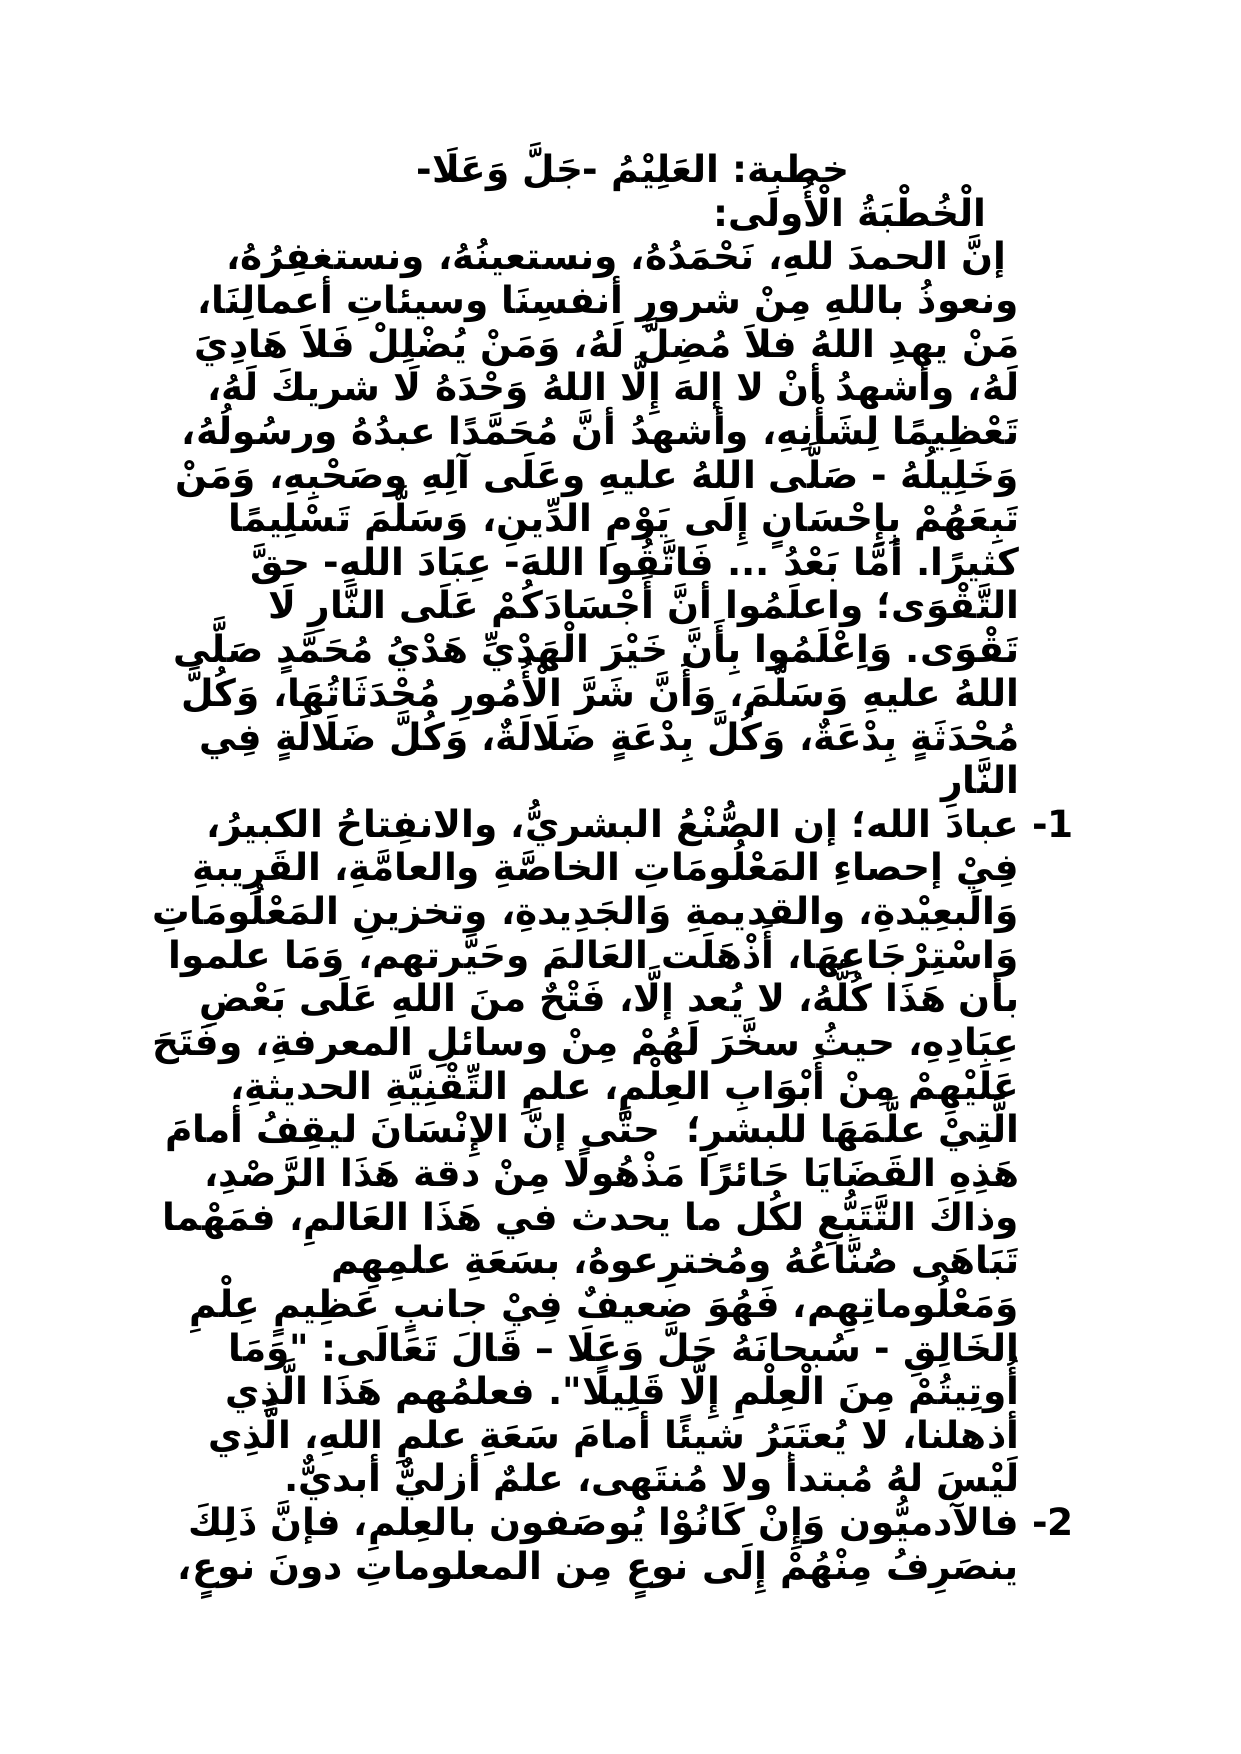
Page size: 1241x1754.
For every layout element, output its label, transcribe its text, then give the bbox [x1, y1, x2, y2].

text إنَّ الحمدَ للهِ، نَحْمَدُهُ، ونستعينُهُ، ونستغفِرُهُ، ونعوذُ باللهِ مِنْ شرورِ أنفسِنَا وسيئاتِ أعمالِنَا، مَنْ يهدِ اللهُ فلاَ مُضِلَّ لَهُ، وَمَنْ يُضْلِلْ فَلاَ هَادِيَ لَهُ، وأشهدُ أنْ لا إلهَ إِلَّا اللهُ وَحْدَهُ لَا شريكَ لَهُ، تَعْظِيمًا لِشَأْنِهِ، وأشهدُ أنَّ مُحَمَّدًا عبدُهُ ورسُولُهُ، وَخَلِيلُهُ - صَلَّى اللهُ عليهِ وعَلَى آلِهِ وصَحْبِهِ، وَمَنْ تَبِعَهُمْ بِإِحْسَانٍ إِلَى يَوْمِ الدِّينِ، وَسَلَّمَ تَسْلِيمًا كثيرًا. أمَّا بَعْدُ ... فَاتَّقُوا اللهَ- عِبَادَ اللهِ- حقَّ التَّقْوَى؛ واعلَمُوا أنَّ أَجْسَادَكُمْ عَلَى النَّارِ لَا تَقْوَى. وَاِعْلَمُوا بِأَنَّ خَيْرَ الْهَدْيِّ هَدْيُ مُحَمَّدٍ صَلَّى اللهُ عليهِ وَسَلَّمَ، وَأَنَّ شَرَّ الْأُمُورِ مُحْدَثَاتُهَا، وَكُلَّ مُحْدَثَةٍ بِدْعَةٌ، وَكُلَّ بِدْعَةٍ ضَلَالَةٌ، وَكُلَّ ضَلَالَةٍ فِي النَّارِ [148, 235, 1019, 802]
text الْخُطْبَةُ الْأُولَى: [148, 191, 1033, 235]
list عبادَ الله؛ إن الصُّنْعُ البشريُّ، والانفِتاحُ الكبيرُ، فِيْ إحصاءِ المَعْلُومَاتِ الخاصَّةِ والعامَّةِ، القَرِيبةِ وَالَبعِيْدةِ، والقديمةِ وَالجَدِيدةِ، وتخزينِ المَعْلُومَاتِ وَاسْتِرْجَاعِهَا، أَذْهَلَت العَالمَ وحَيَّرتهم، وَمَا علموا بأن هَذَا كُلُّهُ، لا يُعد إلَّا، فَتْحٌ منَ اللهِ عَلَى بَعْضِ عِبَادِهِ، حيثُ سخَّرَ لَهُمْ مِنْ وسائلِ المعرفةِ، وفَتَحَ عَلَيْهِمْ مِنْ أَبْوَابِ العِلْمِ، علمِ التِّقْنِيَّةِ الحديثةِ، الَّتِيْ علَّمَهَا للبشرِ؛ حتَّى إنَّ الإِنْسَانَ ليقِفُ أمامَ هَذِهِ القَضَايَا حَائرًا مَذْهُولًا مِنْ دقة هَذَا الرَّصْدِ، وذاكَ التَّتَبُّعِ لكُل ما يحدث في هَذَا العَالمِ، فمَهْما تَبَاهَى صُنَّاعُهُ ومُخترِعوهُ، بسَعَةِ علمِهِم وَمَعْلُوماتِهِم، فَهُوَ ضعيفٌ فِيْ جانبٍ عَظِيمٍ عِلْمِ الخَالِقِ - سُبحانَهُ جَلَّ وَعَلَا – قَالَ تَعَالَى: "وَمَا أُوتِيتُمْ مِنَ الْعِلْمِ إِلَّا قَلِيلًا". فعلمُهم هَذَا الَّذِي أذهلنا، لا يُعتَبَرُ شيئًا أمامَ سَعَةِ علمِ اللهِ، الَّذِي لَيْسَ لهُ مُبتدأ ولا مُنتَهى، علمٌ أزليٌّ أبديٌّ. [148, 802, 1019, 1501]
text خطبة: العَلِيْمُ -جَلَّ وَعَلَا- [148, 148, 1019, 191]
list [148, 1501, 1019, 1588]
